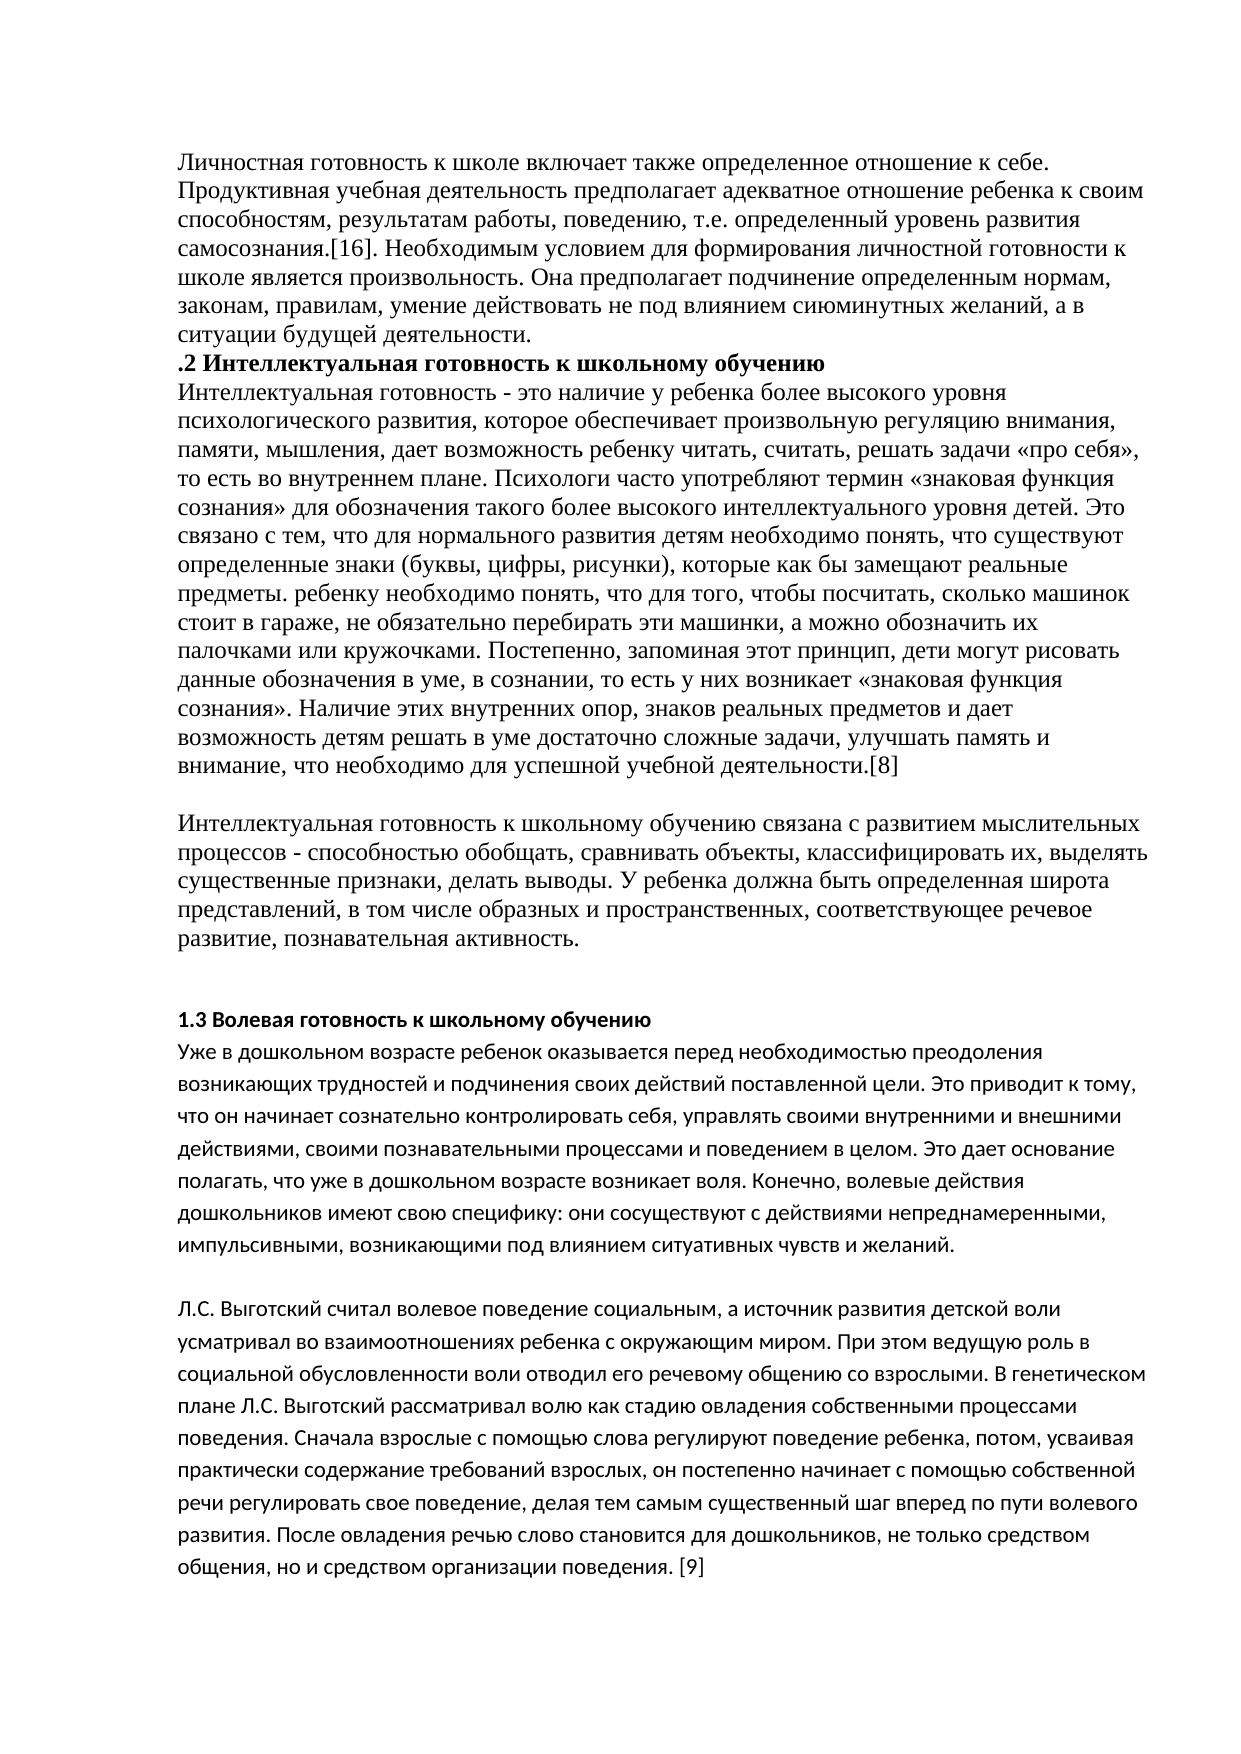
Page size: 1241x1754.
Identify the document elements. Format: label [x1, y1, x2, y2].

text [177, 1005, 1152, 1612]
text [177, 118, 1152, 952]
